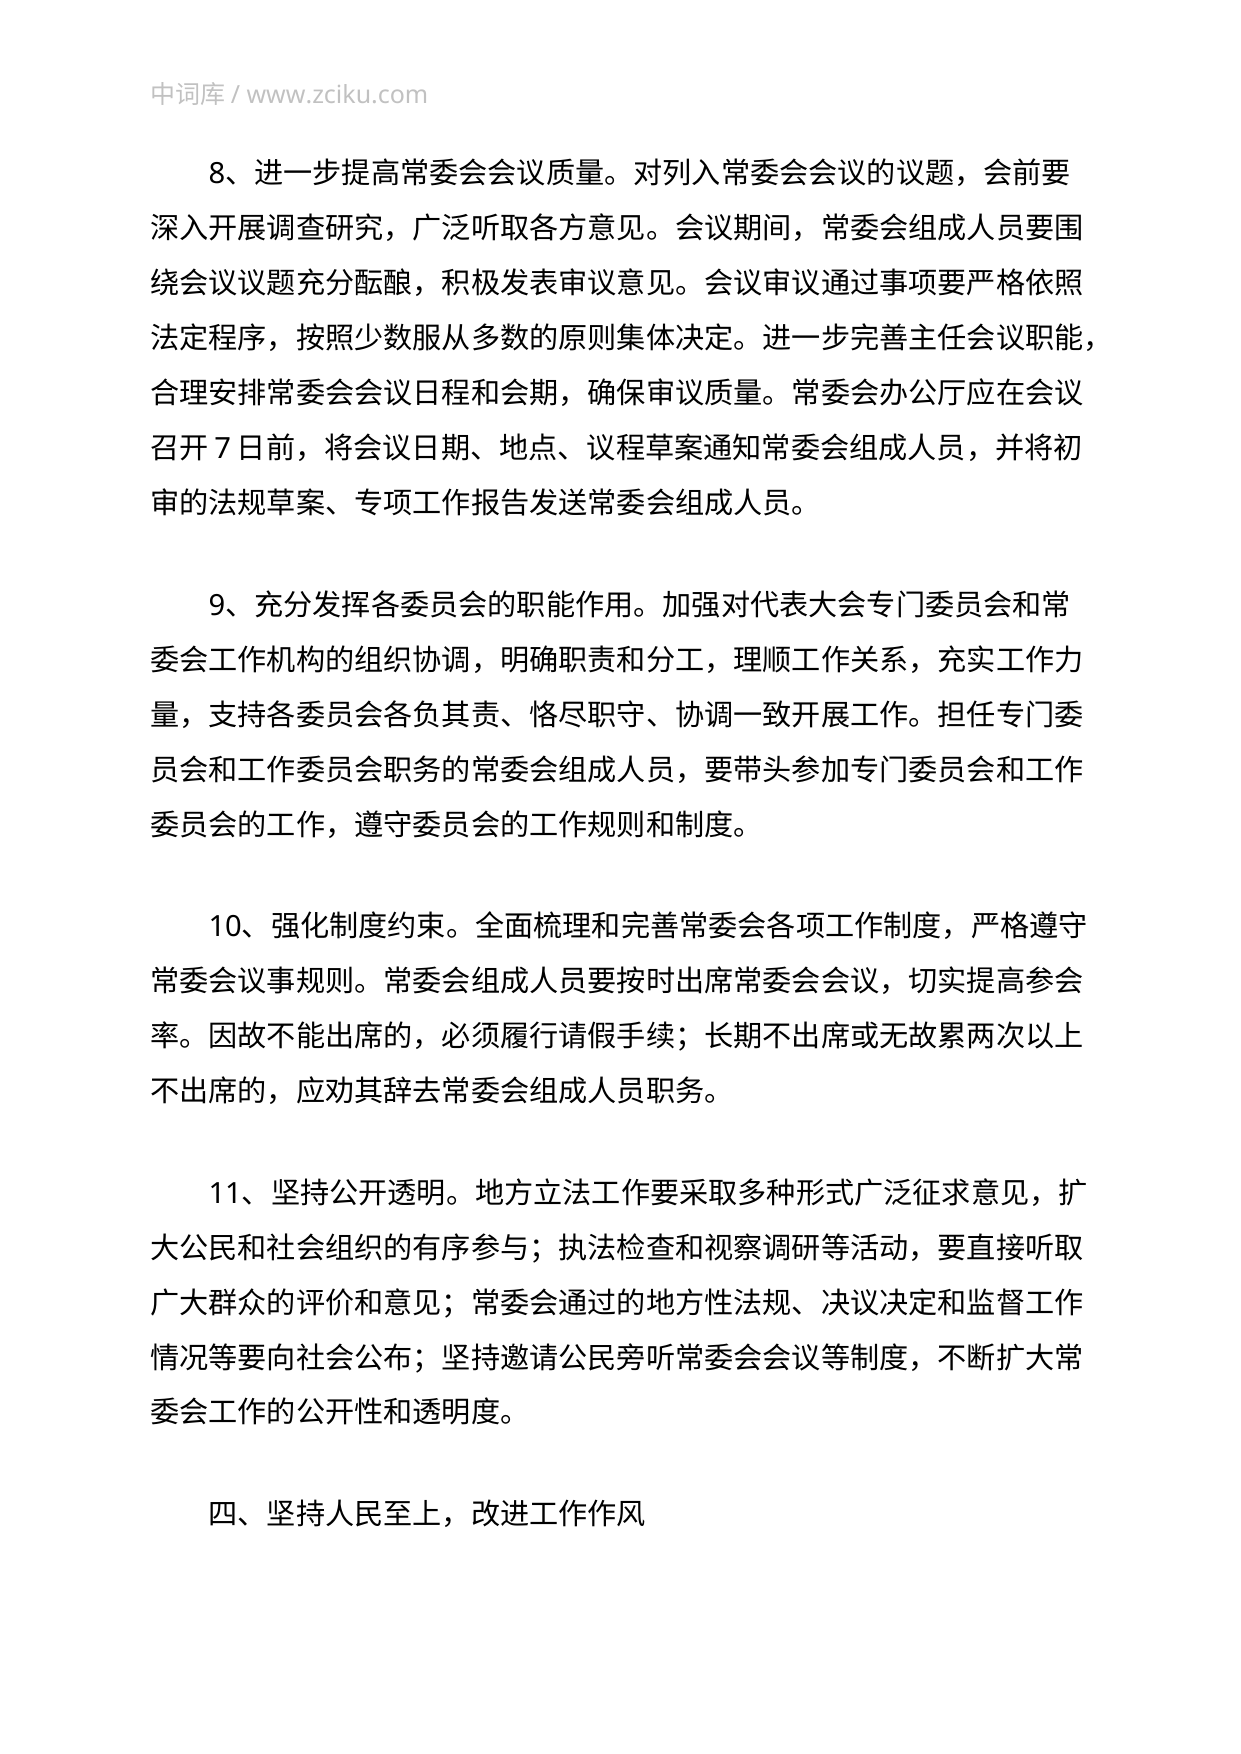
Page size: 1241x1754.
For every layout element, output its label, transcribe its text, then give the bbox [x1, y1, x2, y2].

text 11、坚持公开透明。地方立法工作要采取多种形式广泛征求意见，扩大公民和社会组织的有序参与；执法检查和视察调研等活动，要直接听取广大群众的评价和意见；常委会通过的地方性法规、决议决定和监督工作情况等要向社会公布；坚持邀请公民旁听常委会会议等制度，不断扩大常委会工作的公开性和透明度。 [150, 1169, 1090, 1431]
text 10、强化制度约束。全面梳理和完善常委会各项工作制度，严格遵守常委会议事规则。常委会组成人员要按时出席常委会会议，切实提高参会率。因故不能出席的，必须履行请假手续；长期不出席或无故累两次以上不出席的，应劝其辞去常委会组成人员职务。 [150, 903, 1090, 1110]
text 9、充分发挥各委员会的职能作用。加强对代表大会专门委员会和常委会工作机构的组织协调，明确职责和分工，理顺工作关系，充实工作力量，支持各委员会各负其责、恪尽职守、协调一致开展工作。担任专门委员会和工作委员会职务的常委会组成人员，要带头参加专门委员会和工作委员会的工作，遵守委员会的工作规则和制度。 [150, 581, 1090, 843]
text 8、进一步提高常委会会议质量。对列入常委会会议的议题，会前要深入开展调查研究，广泛听取各方意见。会议期间，常委会组成人员要围绕会议议题充分酝酿，积极发表审议意见。会议审议通过事项要严格依照法定程序，按照少数服从多数的原则集体决定。进一步完善主任会议职能，合理安排常委会会议日程和会期，确保审议质量。常委会办公厅应在会议召开7日前，将会议日期、地点、议程草案通知常委会组成人员，并将初审的法规草案、专项工作报告发送常委会组成人员。 [150, 150, 1090, 522]
text 四、坚持人民至上，改进工作作风 [150, 1491, 1090, 1533]
